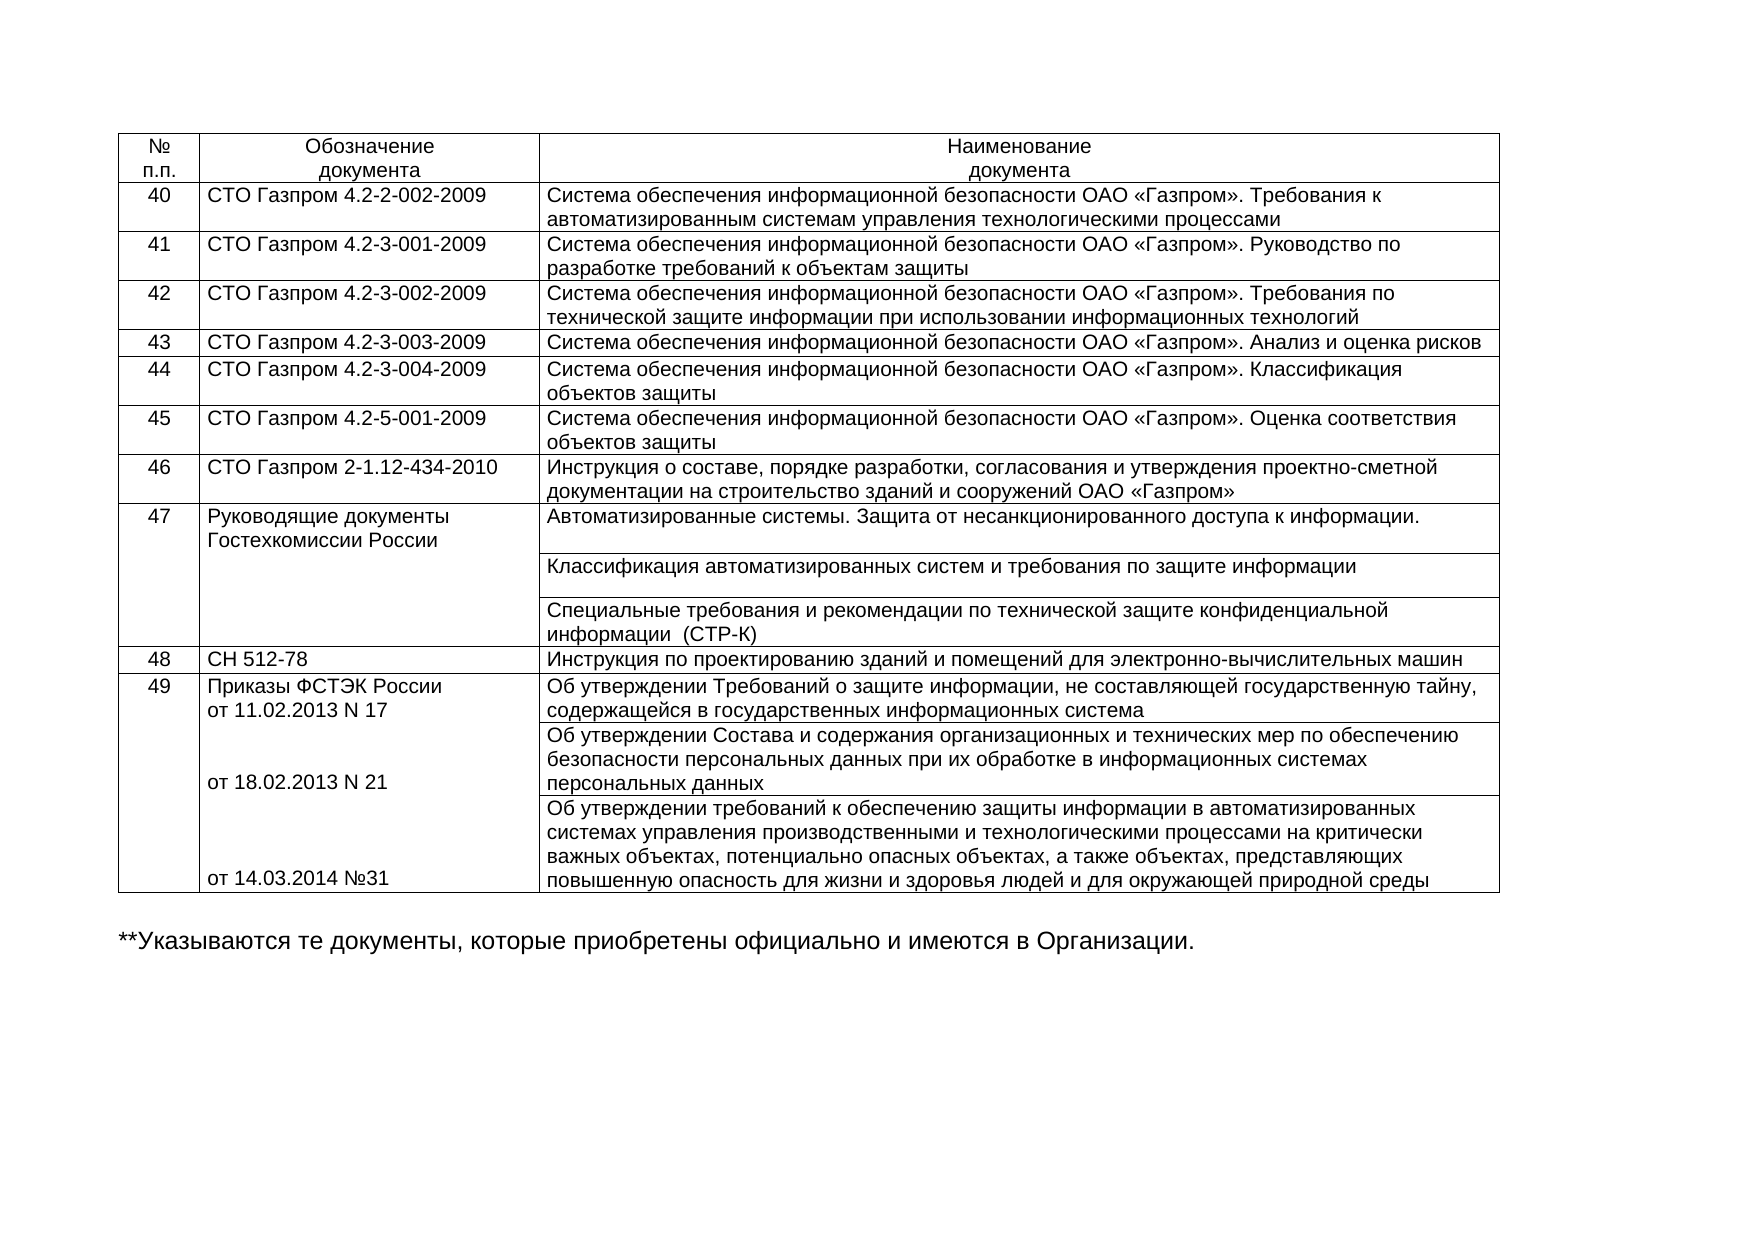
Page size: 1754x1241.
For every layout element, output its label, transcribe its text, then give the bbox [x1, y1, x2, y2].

table_cell 41 [119, 232, 199, 280]
table_cell Система обеспечения информационной безопасности ОАО «Газпром». Требования по технической защите информации при использовании информационных технологий [540, 281, 1499, 329]
table_cell Система обеспечения информационной безопасности ОАО «Газпром». Руководство по разработке требований к объектам защиты [540, 232, 1499, 280]
table_cell СТО Газпром 4.2-3-002-2009 [200, 281, 539, 329]
table_header № п.п. [119, 134, 199, 182]
table_cell СТО Газпром 4.2-3-003-2009 [200, 330, 539, 356]
table_cell СТО Газпром 4.2-3-004-2009 [200, 357, 539, 404]
table_cell Об утверждении Требований о защите информации, не составляющей государственную тайну, содержащейся в государственных информационных система [540, 674, 1499, 722]
table_cell СТО Газпром 4.2-5-001-2009 [200, 406, 539, 453]
table_cell 48 [119, 647, 199, 673]
table_header Обозначение документа [200, 134, 539, 182]
table_cell 46 [119, 455, 199, 502]
table_cell Об утверждении Состава и содержания организационных и технических мер по обеспечению безопасности персональных данных при их обработке в информационных системах персональных данных [540, 723, 1499, 795]
table_cell Классификация автоматизированных систем и требования по защите информации [540, 554, 1499, 597]
table_cell Система обеспечения информационной безопасности ОАО «Газпром». Классификация объектов защиты [540, 357, 1499, 404]
table_cell СТО Газпром 4.2-2-002-2009 [200, 183, 539, 231]
table_cell Система обеспечения информационной безопасности ОАО «Газпром». Требования к автоматизированным системам управления технологическими процессами [540, 183, 1499, 231]
table_cell 42 [119, 281, 199, 329]
table_cell 49 [119, 674, 199, 892]
table_cell Инструкция по проектированию зданий и помещений для электронно-вычислительных машин [540, 647, 1499, 673]
table_cell Система обеспечения информационной безопасности ОАО «Газпром». Анализ и оценка рисков [540, 330, 1499, 356]
table_cell Специальные требования и рекомендации по технической защите конфиденциальной информации (СТР-К) [540, 598, 1499, 646]
table_cell СТО Газпром 2-1.12-434-2010 [200, 455, 539, 502]
table_cell Руководящие документы Гостехкомиссии России [200, 504, 539, 646]
table_cell Об утверждении требований к обеспечению защиты информации в автоматизированных системах управления производственными и технологическими процессами на критически важных объектах, потенциально опасных объектах, а также объектах, представляющих повышенную опасность для жизни и здоровья людей и для окружающей природной среды [540, 796, 1499, 892]
table_cell СТО Газпром 4.2-3-001-2009 [200, 232, 539, 280]
table_cell 40 [119, 183, 199, 231]
table_cell 43 [119, 330, 199, 356]
table_cell 45 [119, 406, 199, 453]
table_cell 44 [119, 357, 199, 404]
table_header Наименование документа [540, 134, 1499, 182]
table_cell 47 [119, 504, 199, 646]
table_cell Инструкция о составе, порядке разработки, согласования и утверждения проектно-сметной документации на строительство зданий и сооружений ОАО «Газпром» [540, 455, 1499, 502]
table_cell Система обеспечения информационной безопасности ОАО «Газпром». Оценка соответствия объектов защиты [540, 406, 1499, 453]
table_cell Приказы ФСТЭК России от 11.02.2013 N 17 от 18.02.2013 N 21 от 14.03.2014 №31 [200, 674, 539, 892]
table_cell СН 512-78 [200, 647, 539, 673]
table_cell Автоматизированные системы. Защита от несанкционированного доступа к информации. [540, 504, 1499, 553]
text **Указываются те документы, которые приобретены официально и имеются в Организации. [118, 926, 1636, 954]
